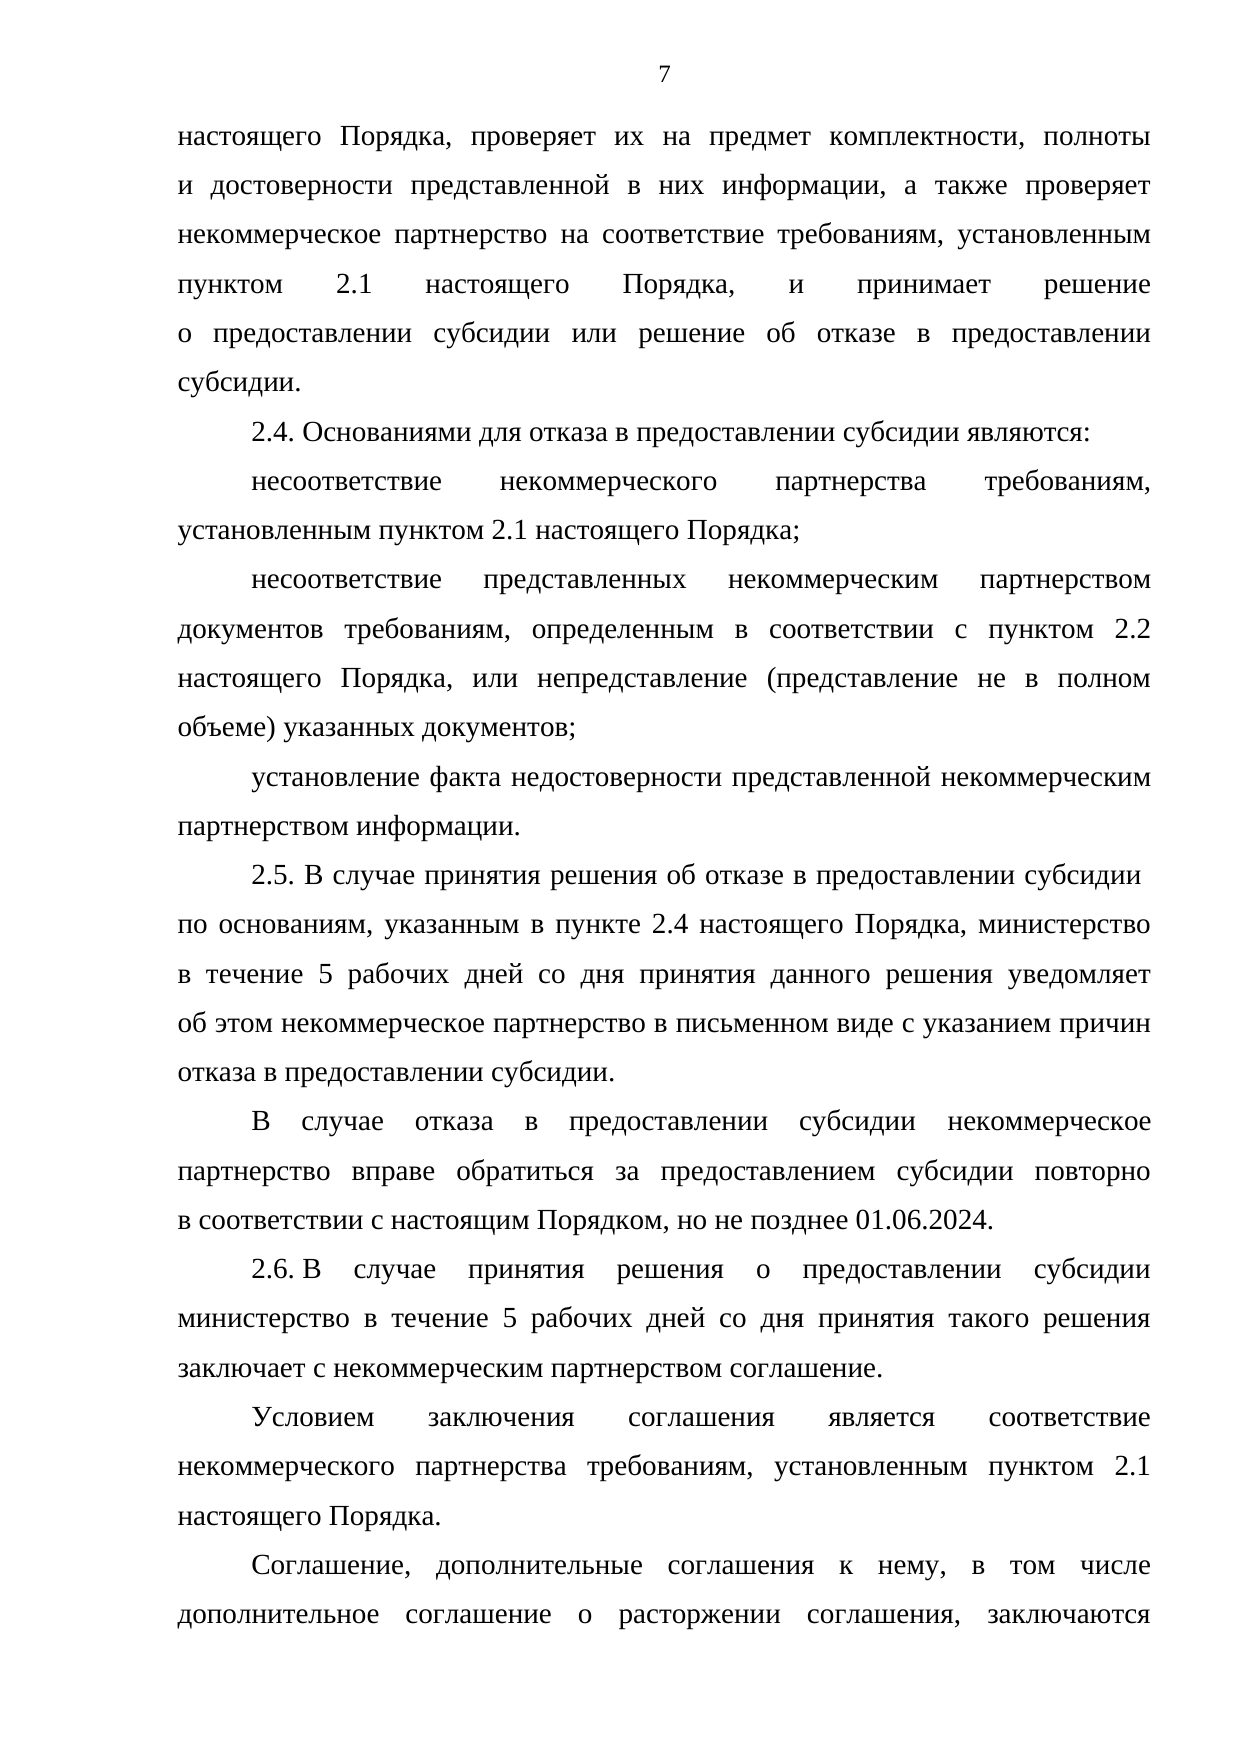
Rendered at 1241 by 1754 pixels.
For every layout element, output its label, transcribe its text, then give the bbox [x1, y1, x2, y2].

text 2.5. В случае принятия решения об отказе в предоставлении субсидии по основаниям, указанным в пункте 2.4 настоящего Порядка, министерство в течение 5 рабочих дней со дня принятия данного решения уведомляет об этом некоммерческое партнерство в письменном виде с указанием причин отказа в предоставлении субсидии. [177, 857, 1152, 1088]
text установление факта недостоверности представленной некоммерческим партнерством информации. [177, 759, 1152, 841]
text несоответствие представленных некоммерческим партнерством документов требованиям, определенным в соответствии с пунктом 2.2 настоящего Порядка, или непредставление (представление не в полном объеме) указанных документов; [177, 562, 1152, 743]
text Условием заключения соглашения является соответствие некоммерческого партнерства требованиям, установленным пунктом 2.1 настоящего Порядка. [177, 1399, 1152, 1531]
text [177, 1547, 1152, 1630]
text 2.4. Основаниями для отказа в предоставлении субсидии являются: [177, 414, 1152, 447]
text несоответствие некоммерческого партнерства требованиям, установленным пунктом 2.1 настоящего Порядка; [177, 463, 1152, 546]
text 2.6. В случае принятия решения о предоставлении субсидии министерство в течение 5 рабочих дней со дня принятия такого решения заключает с некоммерческим партнерством соглашение. [177, 1251, 1152, 1383]
text В случае отказа в предоставлении субсидии некоммерческое партнерство вправе обратиться за предоставлением субсидии повторно в соответствии с настоящим Порядком, но не позднее 01.06.2024. [177, 1103, 1152, 1236]
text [177, 118, 1152, 398]
